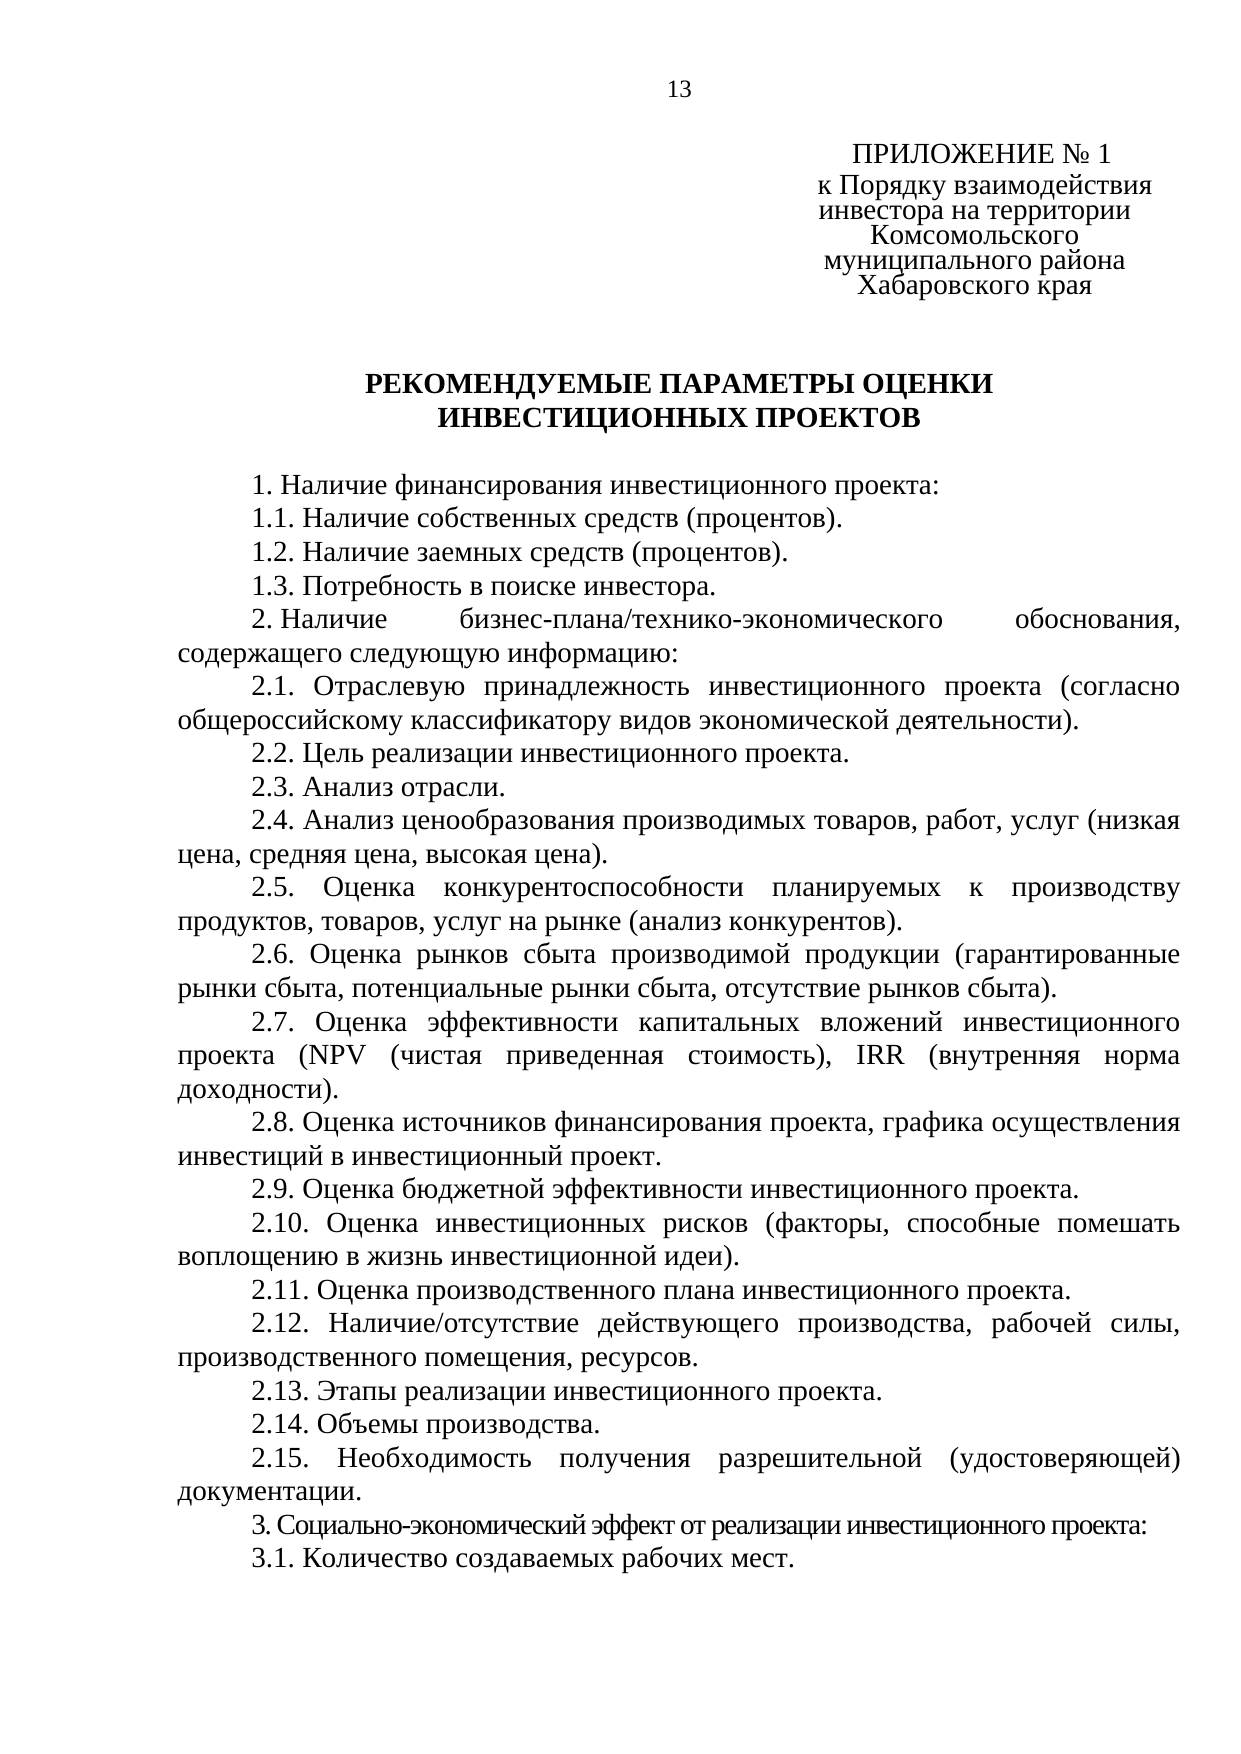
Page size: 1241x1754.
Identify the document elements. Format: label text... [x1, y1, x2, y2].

text 2.9. Оценка бюджетной эффективности инвестиционного проекта. [177, 1171, 1181, 1205]
text 3.1. Количество создаваемых рабочих мест. [177, 1540, 1181, 1574]
text 2.4. Анализ ценообразования производимых товаров, работ, услуг (низкая цена, средняя цена, высокая цена). [177, 802, 1181, 869]
text 2.14. Объемы производства. [177, 1406, 1181, 1440]
text 2.5. Оценка конкурентоспособности планируемых к производству продуктов, товаров, услуг на рынке (анализ конкурентов). [177, 869, 1181, 937]
text 2.3. Анализ отрасли. [177, 769, 1181, 802]
text 1.3. Потребность в поиске инвестора. [177, 568, 1181, 601]
text 3. Социально-экономический эффект от реализации инвестиционного проекта: [177, 1507, 1181, 1540]
text 1.2. Наличие заемных средств (процентов). [177, 534, 1181, 568]
text 2.1. Отраслевую принадлежность инвестиционного проекта (согласно общероссийскому классификатору видов экономической деятельности). [177, 668, 1181, 735]
text к Порядку взаимодействия инвестора на территории Комсомольского муниципального района Хабаровского края [768, 174, 1181, 299]
text 2.10. Оценка инвестиционных рисков (факторы, способные помешать воплощению в жизнь инвестиционной идеи). [177, 1205, 1181, 1272]
text ПРИЛОЖЕНИЕ № 1 [783, 118, 1181, 168]
title РЕКОМЕНДУЕМЫЕ ПАРАМЕТРЫ ОЦЕНКИ [177, 366, 1181, 400]
text 2.15. Необходимость получения разрешительной (удостоверяющей) документации. [177, 1440, 1181, 1507]
text 1.1. Наличие собственных средств (процентов). [177, 501, 1181, 534]
text 2.11. Оценка производственного плана инвестиционного проекта. [177, 1272, 1181, 1306]
text 2.13. Этапы реализации инвестиционного проекта. [177, 1373, 1181, 1406]
text 2.2. Цель реализации инвестиционного проекта. [177, 735, 1181, 769]
text 2. Наличие бизнес-плана/технико-экономического обоснования, содержащего следующую информацию: [177, 601, 1181, 668]
text 1. Наличие финансирования инвестиционного проекта: [177, 467, 1181, 501]
text 2.6. Оценка рынков сбыта производимой продукции (гарантированные рынки сбыта, потенциальные рынки сбыта, отсутствие рынков сбыта). [177, 937, 1181, 1004]
text 2.7. Оценка эффективности капитальных вложений инвестиционного проекта (NPV (чистая приведенная стоимость), IRR (внутренняя норма доходности). [177, 1004, 1181, 1104]
text 2.12. Наличие/отсутствие действующего производства, рабочей силы, производственного помещения, ресурсов. [177, 1306, 1181, 1373]
title ИНВЕСТИЦИОННЫХ ПРОЕКТОВ [177, 400, 1181, 433]
text 2.8. Оценка источников финансирования проекта, графика осуществления инвестиций в инвестиционный проект. [177, 1104, 1181, 1171]
